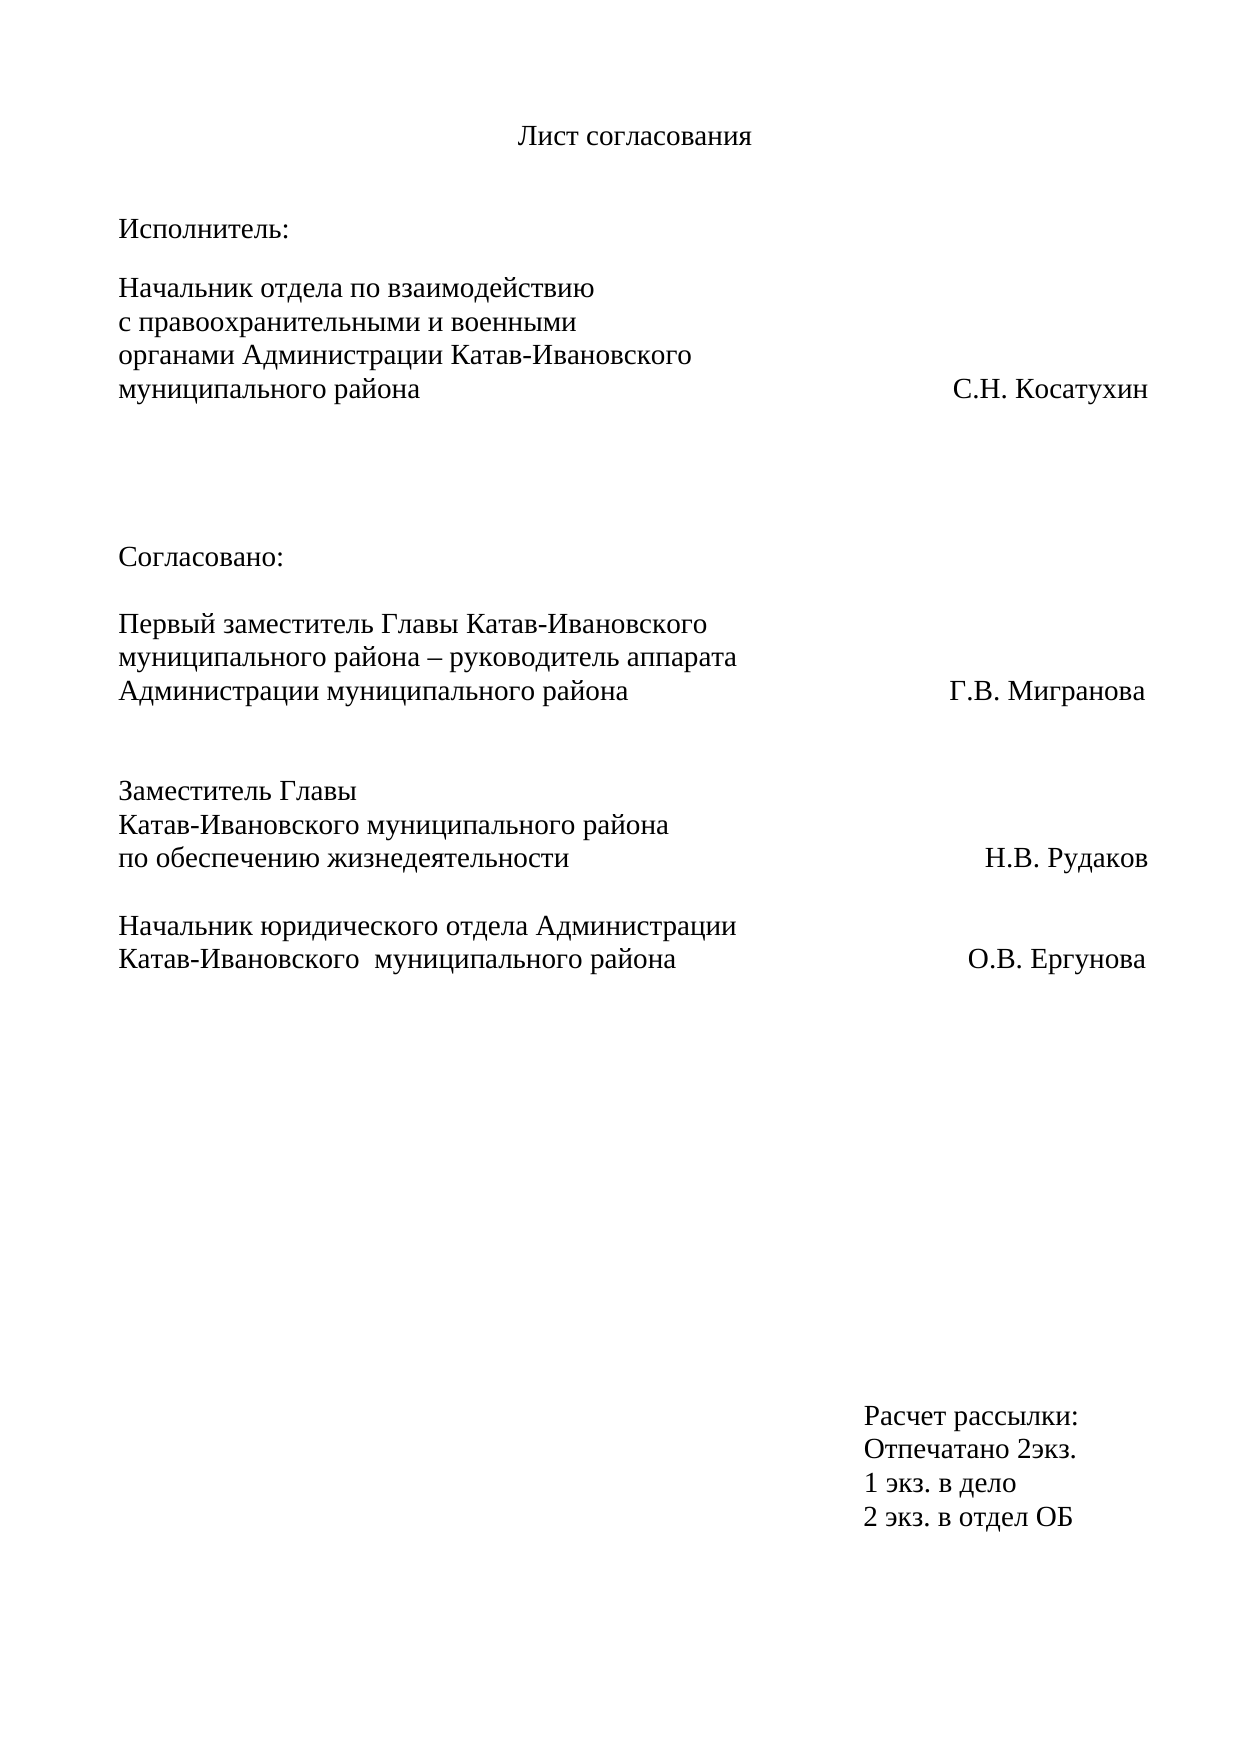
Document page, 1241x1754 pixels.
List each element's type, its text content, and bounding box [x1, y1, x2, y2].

text Начальник отдела по взаимодействию [118, 270, 1152, 304]
text по обеспечению жизнедеятельности Н.В. Рудаков [118, 841, 1152, 874]
text Администрации муниципального района Г.В. Мигранова [118, 673, 1152, 706]
text Катав-Ивановского муниципального района О.В. Ергунова [118, 941, 1152, 975]
text Заместитель Главы [118, 773, 1152, 807]
text Отпечатано 2экз. [738, 1432, 1152, 1465]
text Лист согласования [118, 118, 1152, 152]
text Согласовано: [118, 539, 1152, 572]
text Начальник юридического отдела Администрации [118, 908, 1152, 941]
text органами Администрации Катав-Ивановского [118, 337, 1152, 371]
text муниципального района С.Н. Косатухин [118, 371, 1152, 404]
text Расчет рассылки: [738, 1398, 1152, 1432]
text муниципального района – руководитель аппарата [118, 639, 1152, 673]
text 2 экз. в отдел ОБ [679, 1499, 1152, 1532]
text Первый заместитель Главы Катав-Ивановского [118, 606, 1152, 639]
text Катав-Ивановского муниципального района [118, 807, 1152, 841]
text с правоохранительными и военными [118, 304, 1152, 337]
text Исполнитель: [118, 211, 1152, 244]
text 1 экз. в дело [738, 1465, 1152, 1499]
